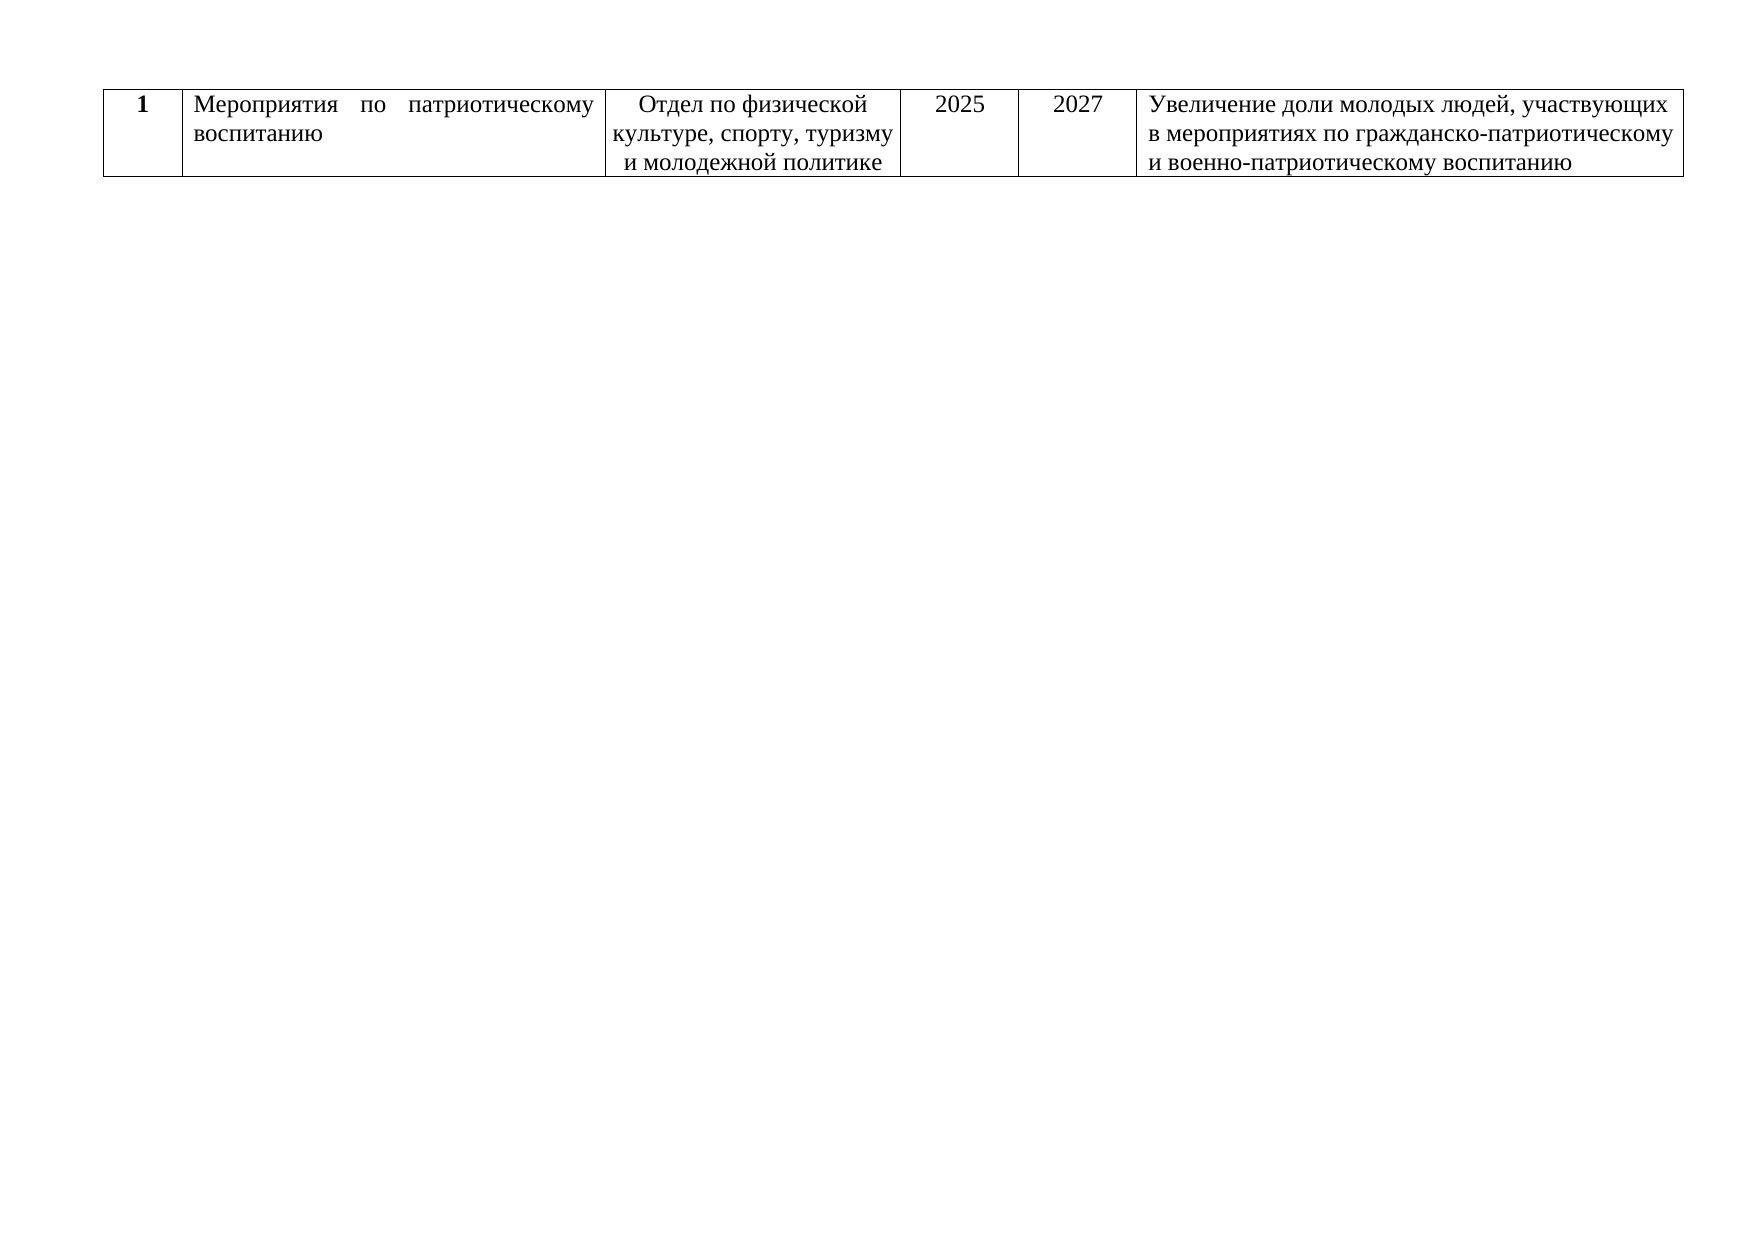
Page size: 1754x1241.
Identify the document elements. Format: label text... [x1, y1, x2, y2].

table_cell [606, 90, 900, 176]
table_cell Мероприятия по патриотическому воспитанию [183, 90, 605, 176]
table_cell 1 [104, 90, 182, 176]
table_cell Увеличение доли молодых людей, участвующих в мероприятиях по гражданско-патриотическому и военно-патриотическому воспитанию [1137, 90, 1683, 176]
table_cell 2025 [901, 90, 1018, 176]
table_cell 2027 [1019, 90, 1136, 176]
